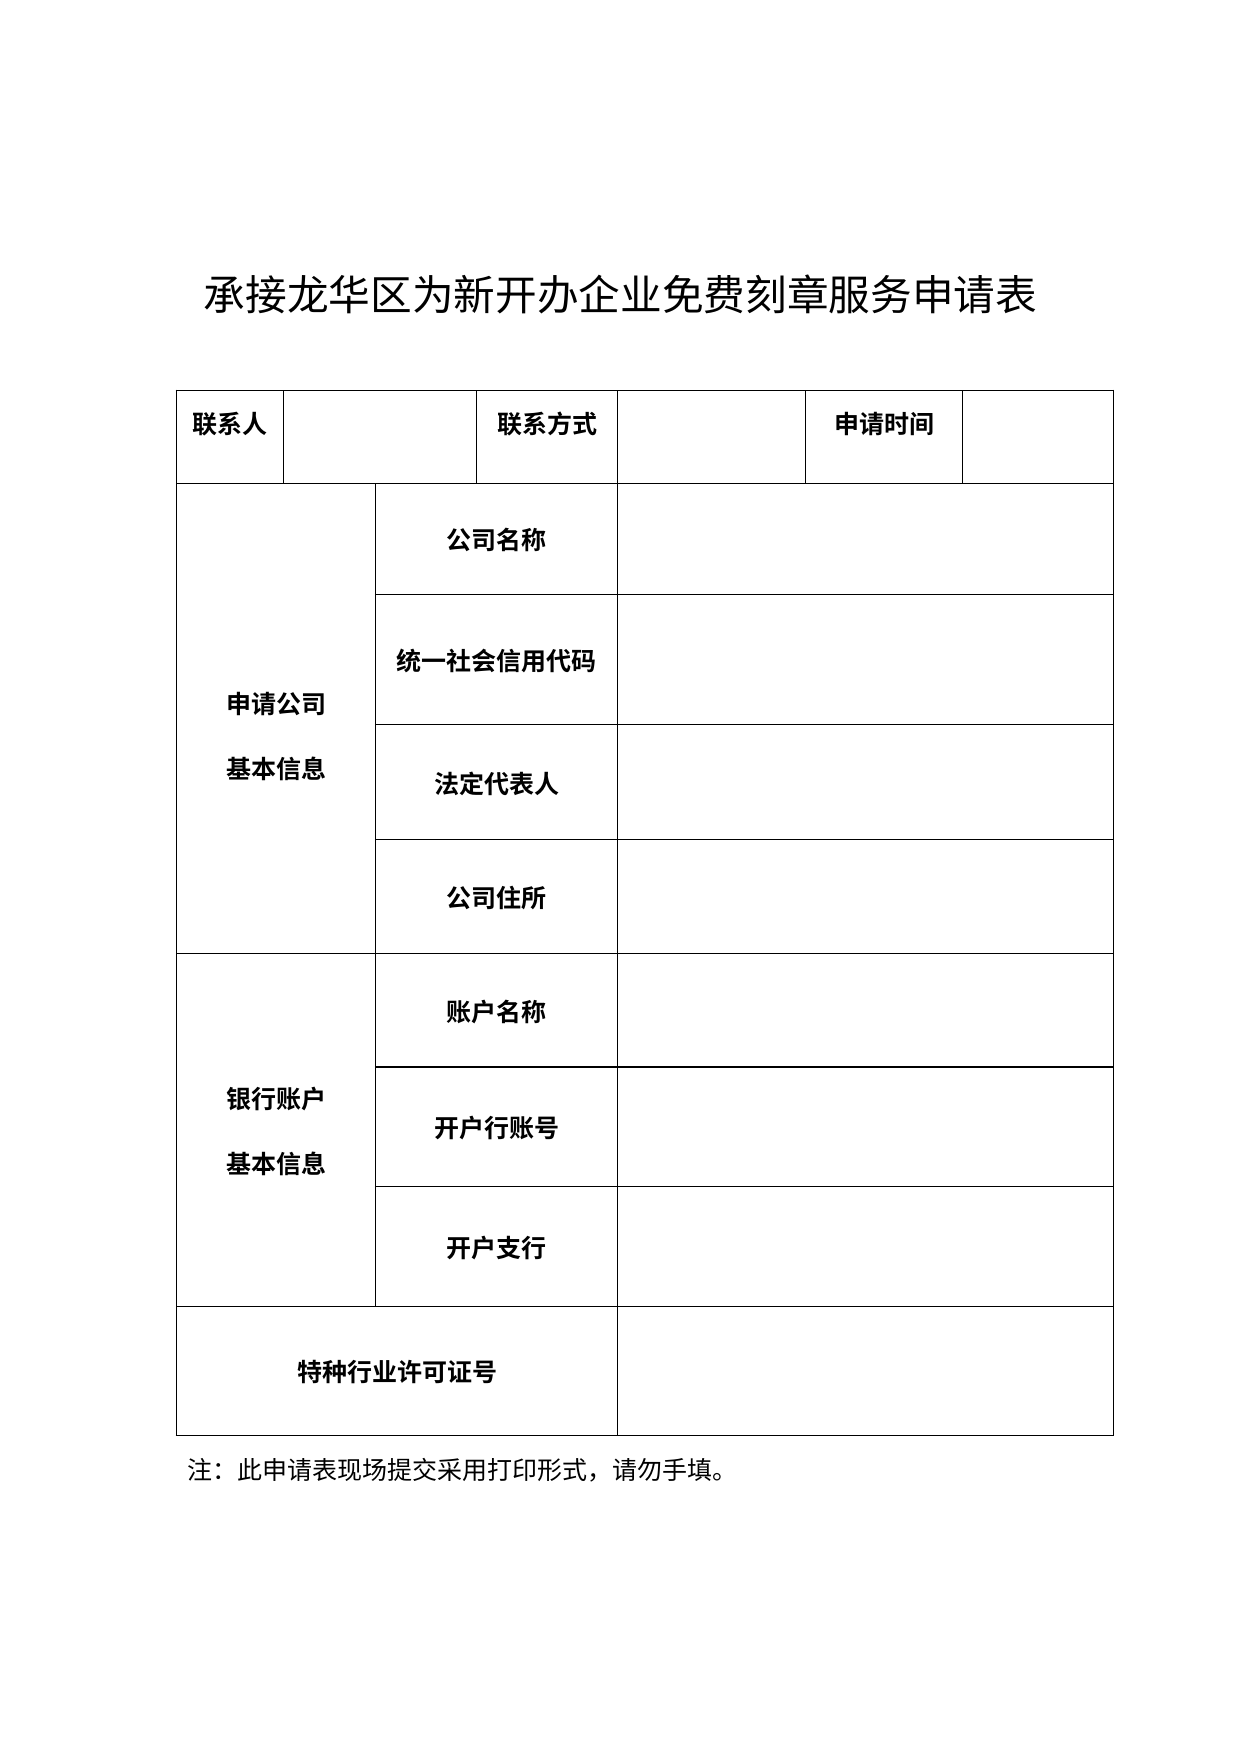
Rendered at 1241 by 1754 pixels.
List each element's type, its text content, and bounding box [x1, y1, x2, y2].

table_cell [618, 484, 1113, 593]
table_cell [618, 840, 1113, 953]
table_cell 公司住所 [376, 840, 617, 953]
table_cell 银行账户 基本信息 [177, 954, 375, 1306]
table_cell 开户行账号 [376, 1068, 617, 1186]
table_header [618, 391, 805, 483]
text 注：此申请表现场提交采用打印形式，请勿手填。 [187, 1436, 1053, 1501]
table_cell [618, 1307, 1113, 1435]
table_header 联系人 [177, 391, 283, 483]
table_cell 申请公司 基本信息 [177, 484, 375, 953]
table_cell [618, 1068, 1113, 1186]
table_cell 开户支行 [376, 1187, 617, 1306]
table_cell [618, 595, 1113, 724]
table_cell 公司名称 [376, 484, 617, 593]
table_header [963, 391, 1113, 483]
table_cell 特种行业许可证号 [177, 1307, 617, 1435]
table_cell [618, 1187, 1113, 1306]
table_cell 账户名称 [376, 954, 617, 1066]
table_cell [618, 954, 1113, 1066]
table_cell 法定代表人 [376, 725, 617, 839]
table_cell [618, 725, 1113, 839]
table_header 联系方式 [477, 391, 617, 483]
table_header 申请时间 [806, 391, 962, 483]
table_header [284, 391, 476, 483]
table_cell 统一社会信用代码 [376, 595, 617, 724]
text 承接龙华区为新开办企业免费刻章服务申请表 [187, 259, 1053, 324]
